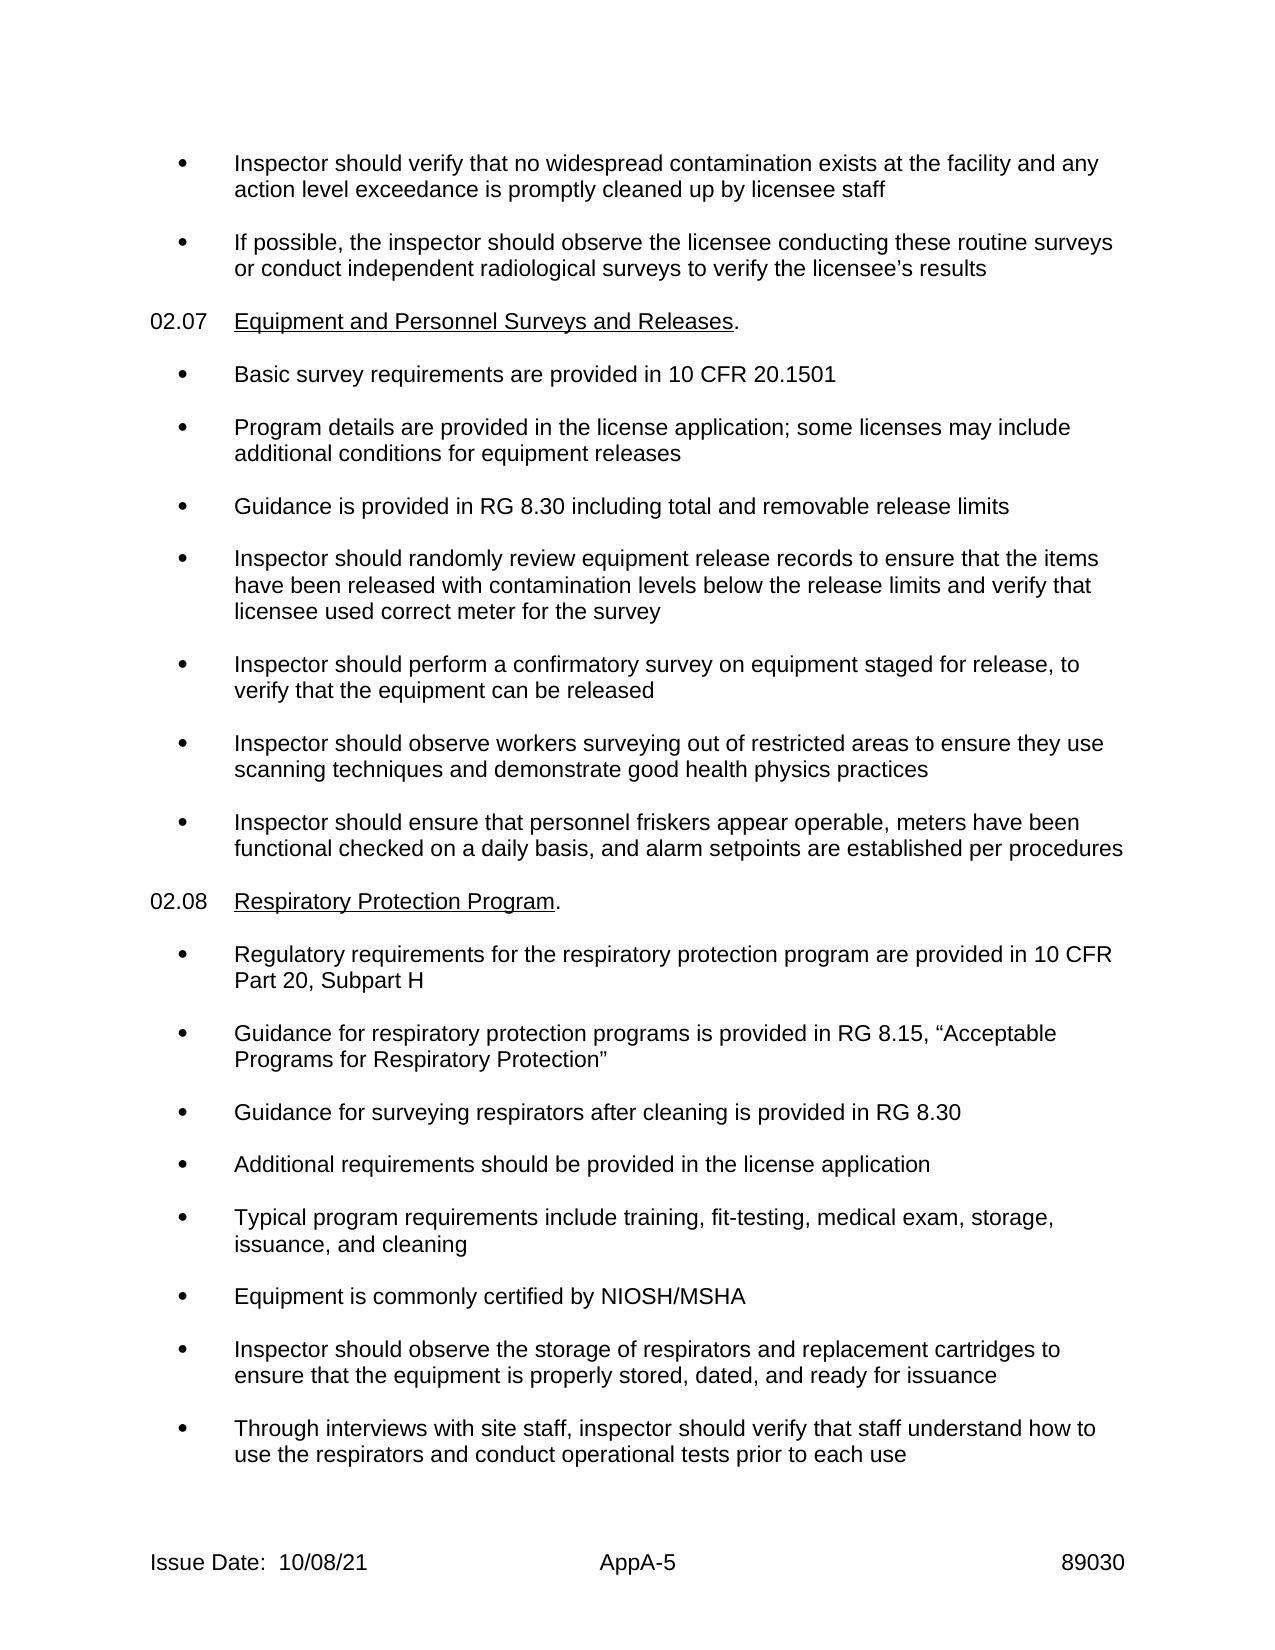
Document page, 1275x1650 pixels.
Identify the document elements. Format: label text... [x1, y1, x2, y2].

list Inspector should ensure that personnel friskers appear operable, meters have been functional checked on a daily basis, and alarm setpoints are established per procedures [178, 809, 1125, 862]
list Inspector should perform a confirmatory survey on equipment staged for release, to verify that the equipment can be released [178, 651, 1125, 703]
text 02.07 Equipment and Personnel Surveys and Releases. [150, 308, 1125, 334]
list Guidance is provided in RG 8.30 including total and removable release limits [178, 493, 1125, 519]
list Guidance for surveying respirators after cleaning is provided in RG 8.30 [178, 1099, 1125, 1125]
list Inspector should observe the storage of respirators and replacement cartridges to ensure that the equipment is properly stored, dated, and ready for issuance [178, 1336, 1125, 1389]
list Through interviews with site staff, inspector should verify that staff understand how to use the respirators and conduct operational tests prior to each use [178, 1415, 1125, 1468]
list Regulatory requirements for the respiratory protection program are provided in 10 CFR Part 20, Subpart H [178, 941, 1125, 993]
list Program details are provided in the license application; some licenses may include additional conditions for equipment releases [178, 413, 1125, 466]
list Equipment is commonly certified by NIOSH/MSHA [178, 1283, 1125, 1309]
list Additional requirements should be provided in the license application [178, 1151, 1125, 1178]
list Guidance for respiratory protection programs is provided in RG 8.15, “Acceptable Programs for Respiratory Protection” [178, 1020, 1125, 1072]
list Inspector should observe workers surveying out of restricted areas to ensure they use scanning techniques and demonstrate good health physics practices [178, 730, 1125, 782]
list Inspector should verify that no widespread contamination exists at the facility and any action level exceedance is promptly cleaned up by licensee staff [178, 150, 1125, 203]
list Typical program requirements include training, fit-testing, medical exam, storage, issuance, and cleaning [178, 1204, 1125, 1257]
list Inspector should randomly review equipment release records to ensure that the items have been released with contamination levels below the release limits and verify that licensee used correct meter for the survey [178, 545, 1125, 624]
list If possible, the inspector should observe the licensee conducting these routine surveys or conduct independent radiological surveys to verify the licensee’s results [178, 229, 1125, 282]
list Basic survey requirements are provided in 10 CFR 20.1501 [178, 361, 1125, 387]
text 02.08 Respiratory Protection Program. [150, 888, 1125, 914]
